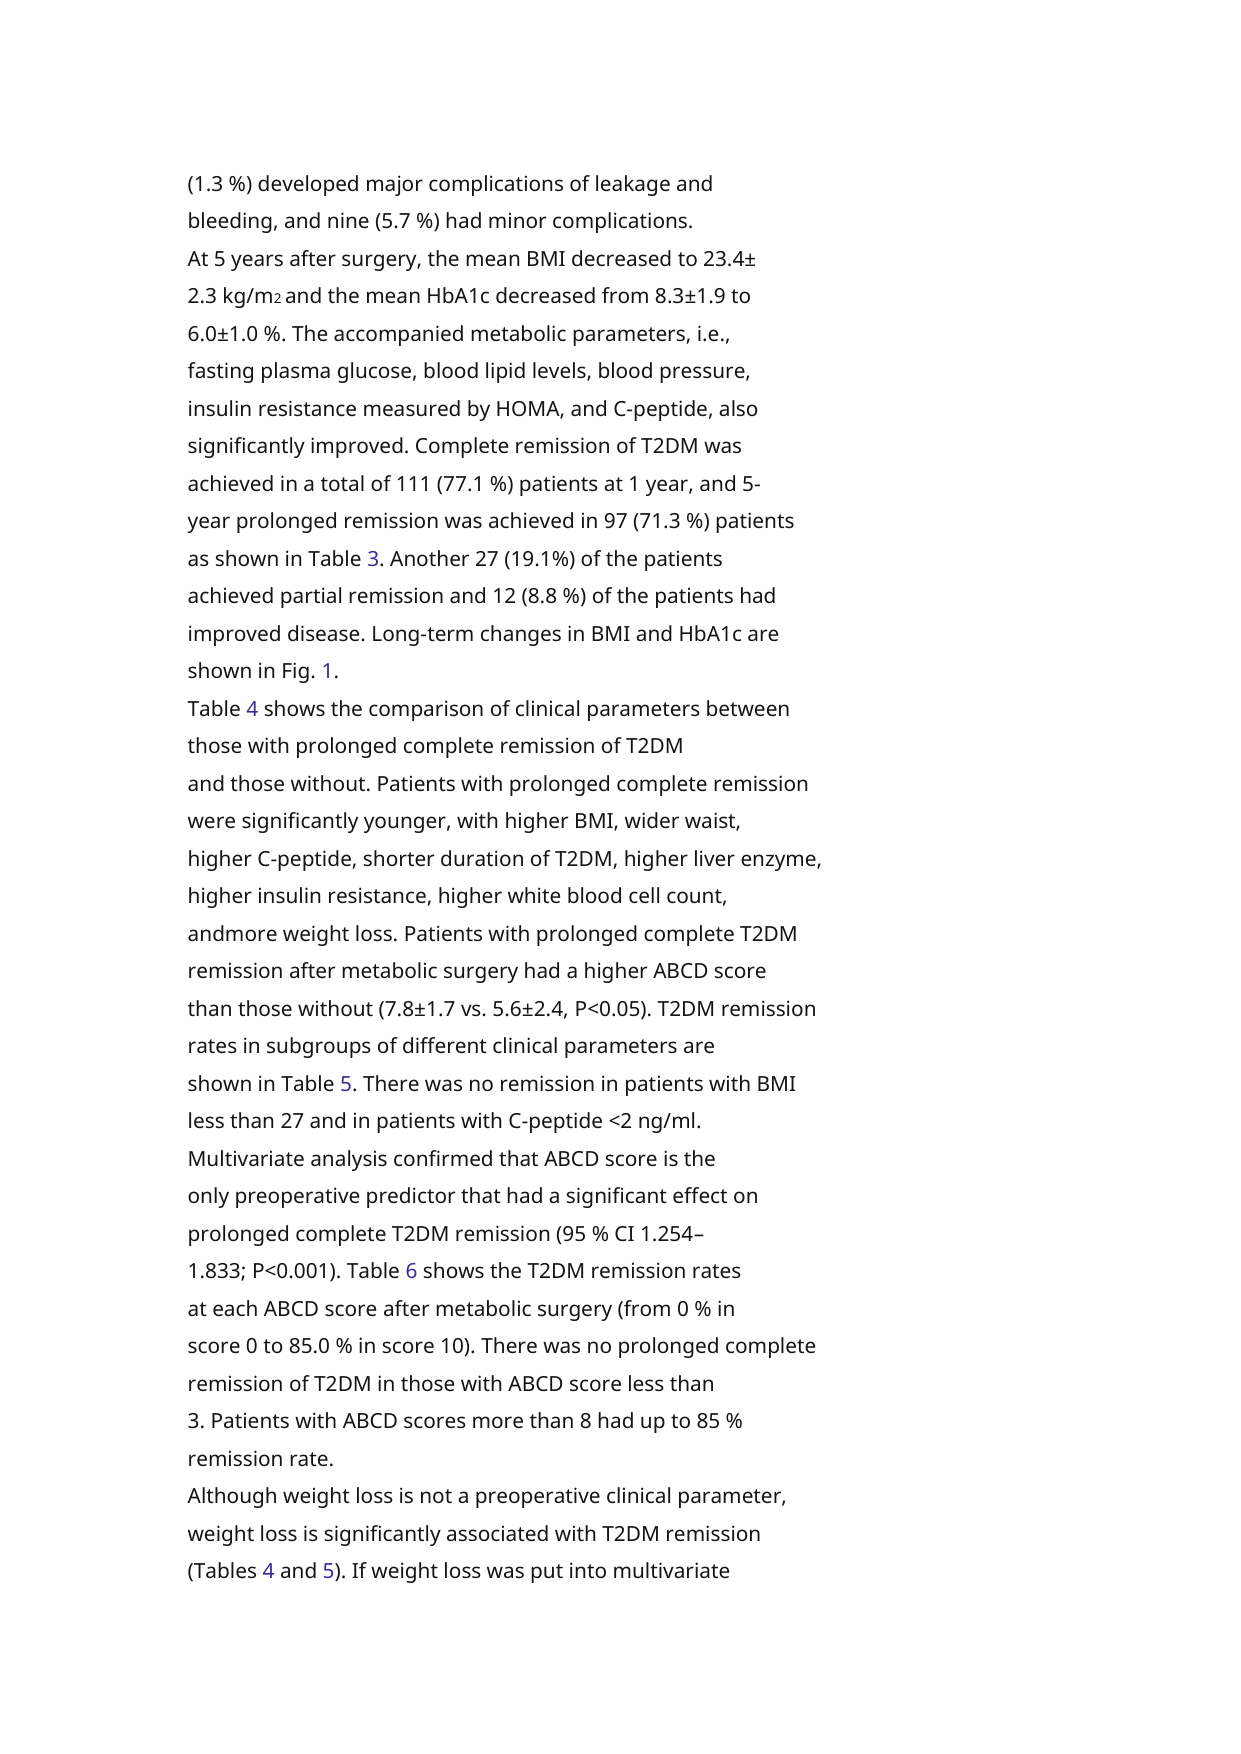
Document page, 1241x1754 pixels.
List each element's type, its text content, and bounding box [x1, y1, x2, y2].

text (1.3 %) developed major complications of leakage and [187, 164, 1053, 202]
text At 5 years after surgery, the mean BMI decreased to 23.4± [187, 239, 1053, 277]
text Table 4 shows the comparison of clinical parameters between [187, 689, 1053, 727]
text shown in Table 5. There was no remission in patients with BMI [187, 1064, 1053, 1102]
text prolonged complete T2DM remission (95 % CI 1.254– [187, 1214, 1053, 1252]
text rates in subgroups of different clinical parameters are [187, 1027, 1053, 1064]
text only preoperative predictor that had a significant effect on [187, 1177, 1053, 1214]
text higher C-peptide, shorter duration of T2DM, higher liver enzyme, [187, 839, 1053, 877]
text andmore weight loss. Patients with prolonged complete T2DM [187, 914, 1053, 952]
text as shown in Table 3. Another 27 (19.1%) of the patients [187, 539, 1053, 577]
text achieved partial remission and 12 (8.8 %) of the patients had [187, 577, 1053, 614]
text higher insulin resistance, higher white blood cell count, [187, 877, 1053, 914]
text 6.0±1.0 %. The accompanied metabolic parameters, i.e., [187, 314, 1053, 352]
text shown in Fig. 1. [187, 652, 1053, 689]
text achieved in a total of 111 (77.1 %) patients at 1 year, and 5- [187, 464, 1053, 502]
text score 0 to 85.0 % in score 10). There was no prolonged complete [187, 1327, 1053, 1364]
text Although weight loss is not a preoperative clinical parameter, [187, 1477, 1053, 1514]
text weight loss is significantly associated with T2DM remission [187, 1514, 1053, 1552]
text and those without. Patients with prolonged complete remission [187, 764, 1053, 802]
text year prolonged remission was achieved in 97 (71.3 %) patients [187, 502, 1053, 539]
text 2.3 kg/m2 and the mean HbA1c decreased from 8.3±1.9 to [187, 277, 1053, 314]
text significantly improved. Complete remission of T2DM was [187, 427, 1053, 464]
text bleeding, and nine (5.7 %) had minor complications. [187, 202, 1053, 239]
text (Tables 4 and 5). If weight loss was put into multivariate [187, 1552, 1053, 1589]
text were significantly younger, with higher BMI, wider waist, [187, 802, 1053, 839]
text fasting plasma glucose, blood lipid levels, blood pressure, [187, 352, 1053, 389]
text remission of T2DM in those with ABCD score less than [187, 1364, 1053, 1402]
text Multivariate analysis confirmed that ABCD score is the [187, 1139, 1053, 1177]
text remission after metabolic surgery had a higher ABCD score [187, 952, 1053, 989]
text 3. Patients with ABCD scores more than 8 had up to 85 % [187, 1402, 1053, 1439]
text than those without (7.8±1.7 vs. 5.6±2.4, P<0.05). T2DM remission [187, 989, 1053, 1027]
text improved disease. Long-term changes in BMI and HbA1c are [187, 614, 1053, 652]
text less than 27 and in patients with C-peptide <2 ng/ml. [187, 1102, 1053, 1139]
text at each ABCD score after metabolic surgery (from 0 % in [187, 1289, 1053, 1327]
text insulin resistance measured by HOMA, and C-peptide, also [187, 389, 1053, 427]
text remission rate. [187, 1439, 1053, 1477]
text those with prolonged complete remission of T2DM [187, 727, 1053, 764]
text 1.833; P<0.001). Table 6 shows the T2DM remission rates [187, 1252, 1053, 1289]
